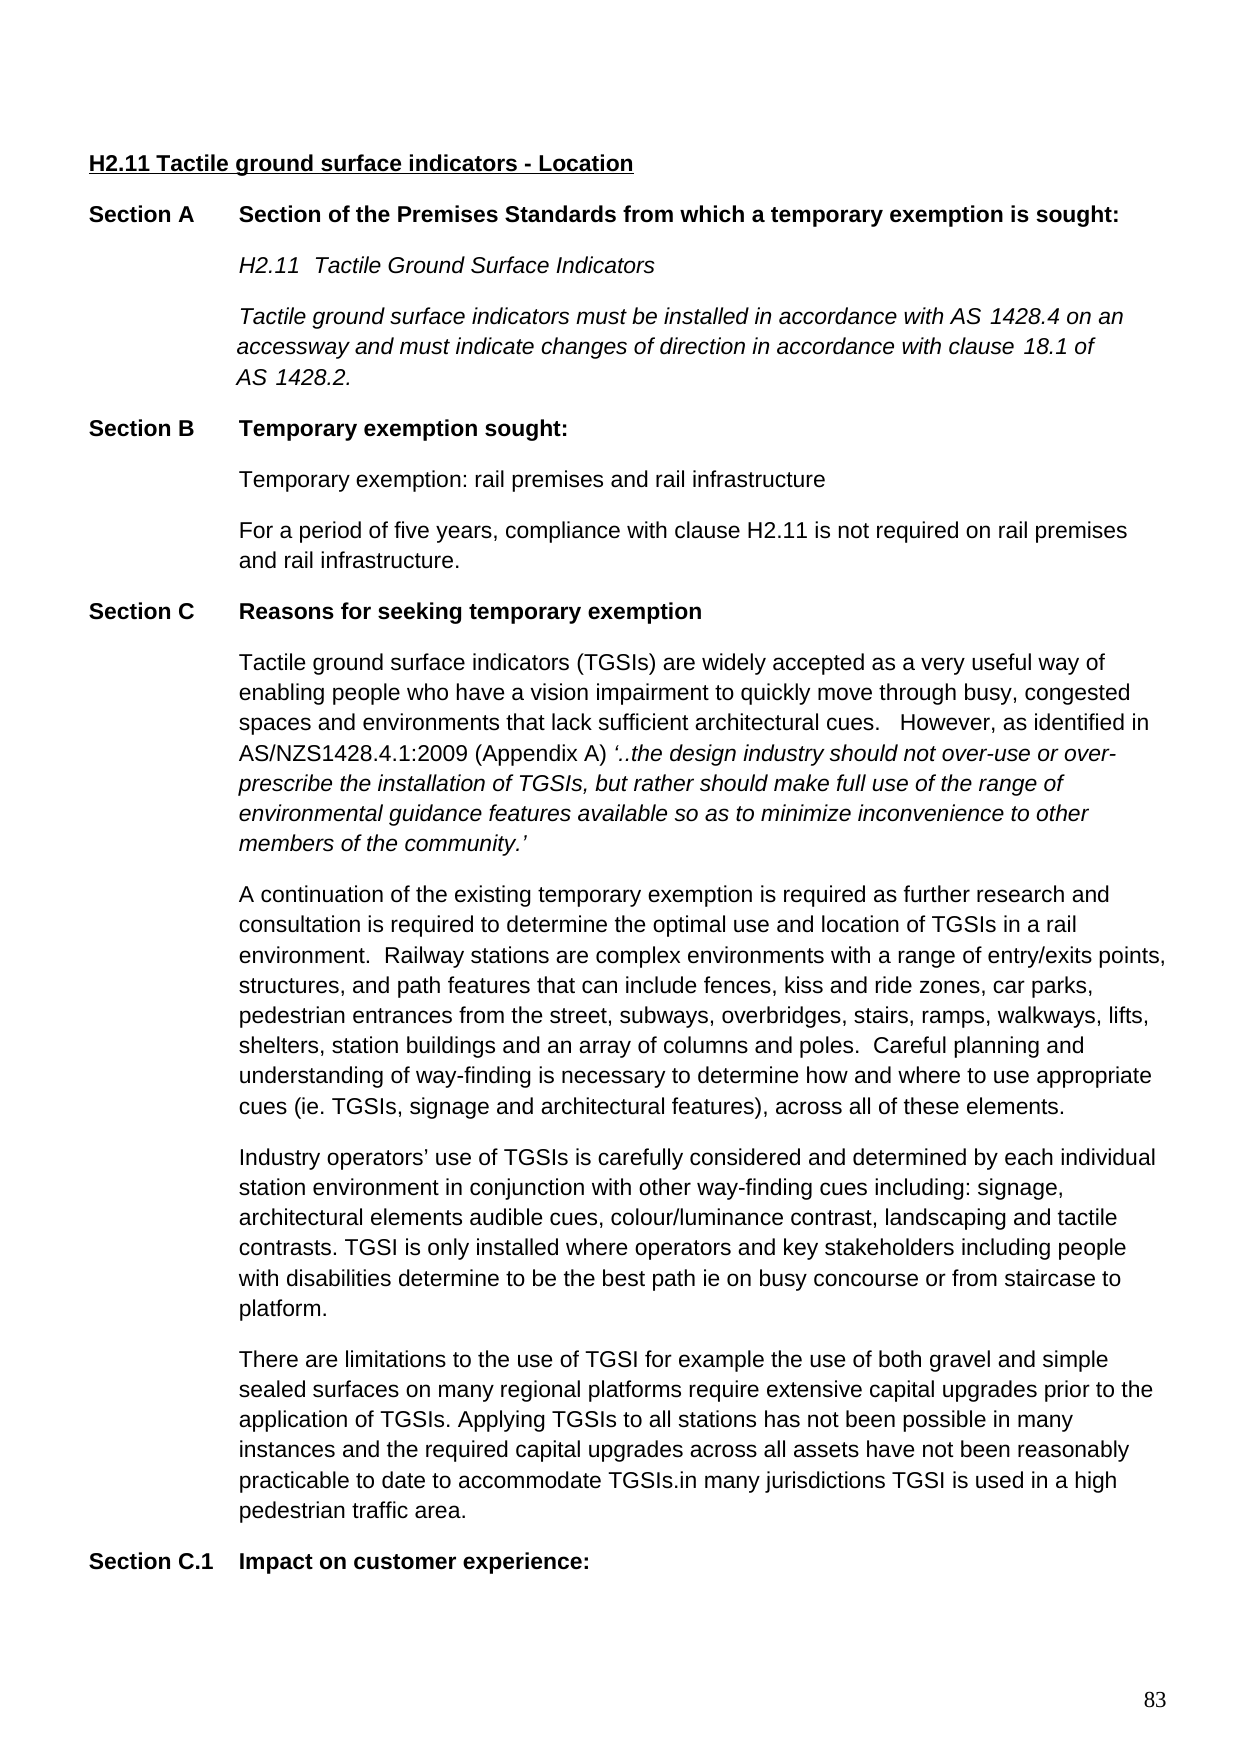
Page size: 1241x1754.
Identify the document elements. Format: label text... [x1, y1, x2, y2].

text H2.11 Tactile Ground Surface Indicators [89, 252, 1166, 278]
text Temporary exemption: rail premises and rail infrastructure [164, 466, 1166, 492]
subtitle Tactile ground surface indicators must be installed in accordance with AS 1428.4 on an accessway and must indicate changes of direction in accordance with clause 18.1 of AS 1428.2. [236, 303, 1166, 390]
subtitle Section C Reasons for seeking temporary exemption [89, 598, 1166, 624]
text Section B Temporary exemption sought: [89, 414, 1166, 441]
text H2.11 Tactile ground surface indicators - Location [89, 150, 1166, 176]
text Section C.1 Impact on customer experience: [89, 1548, 1166, 1574]
text A continuation of the existing temporary exemption is required as further research and consultation is required to determine the optimal use and location of TGSIs in a rail environment. Railway stations are complex environments with a range of entry/exits points, structures, and path features that can include fences, kiss and ride zones, car parks, pedestrian entrances from the street, subways, overbridges, stairs, ramps, walkways, lifts, shelters, station buildings and an array of columns and poles. Careful planning and understanding of way-finding is necessary to determine how and where to use appropriate cues (ie. TGSIs, signage and architectural features), across all of these elements. [239, 881, 1166, 1119]
text There are limitations to the use of TGSI for example the use of both gravel and simple sealed surfaces on many regional platforms require extensive capital upgrades prior to the application of TGSIs. Applying TGSIs to all stations has not been possible in many instances and the required capital upgrades across all assets have not been reasonably practicable to date to accommodate TGSIs.in many jurisdictions TGSI is used in a high pedestrian traffic area. [239, 1346, 1166, 1523]
text Industry operators’ use of TGSIs is carefully considered and determined by each individual station environment in conjunction with other way-finding cues including: signage, architectural elements audible cues, colour/luminance contrast, landscaping and tactile contrasts. TGSI is only installed where operators and key stakeholders including people with disabilities determine to be the best path ie on busy concourse or from staircase to platform. [239, 1144, 1166, 1321]
text Tactile ground surface indicators (TGSIs) are widely accepted as a very useful way of enabling people who have a vision impairment to quickly move through busy, congested spaces and environments that lack sufficient architectural cues. However, as identified in AS/NZS1428.4.1:2009 (Appendix A) ‘..the design industry should not over-use or over-prescribe the installation of TGSIs, but rather should make full use of the range of environmental guidance features available so as to minimize inconvenience to other members of the community.’ [239, 649, 1166, 857]
subtitle Section A Section of the Premises Standards from which a temporary exemption is sought: [89, 201, 1166, 227]
text For a period of five years, compliance with clause H2.11 is not required on rail premises and rail infrastructure. [239, 517, 1166, 573]
